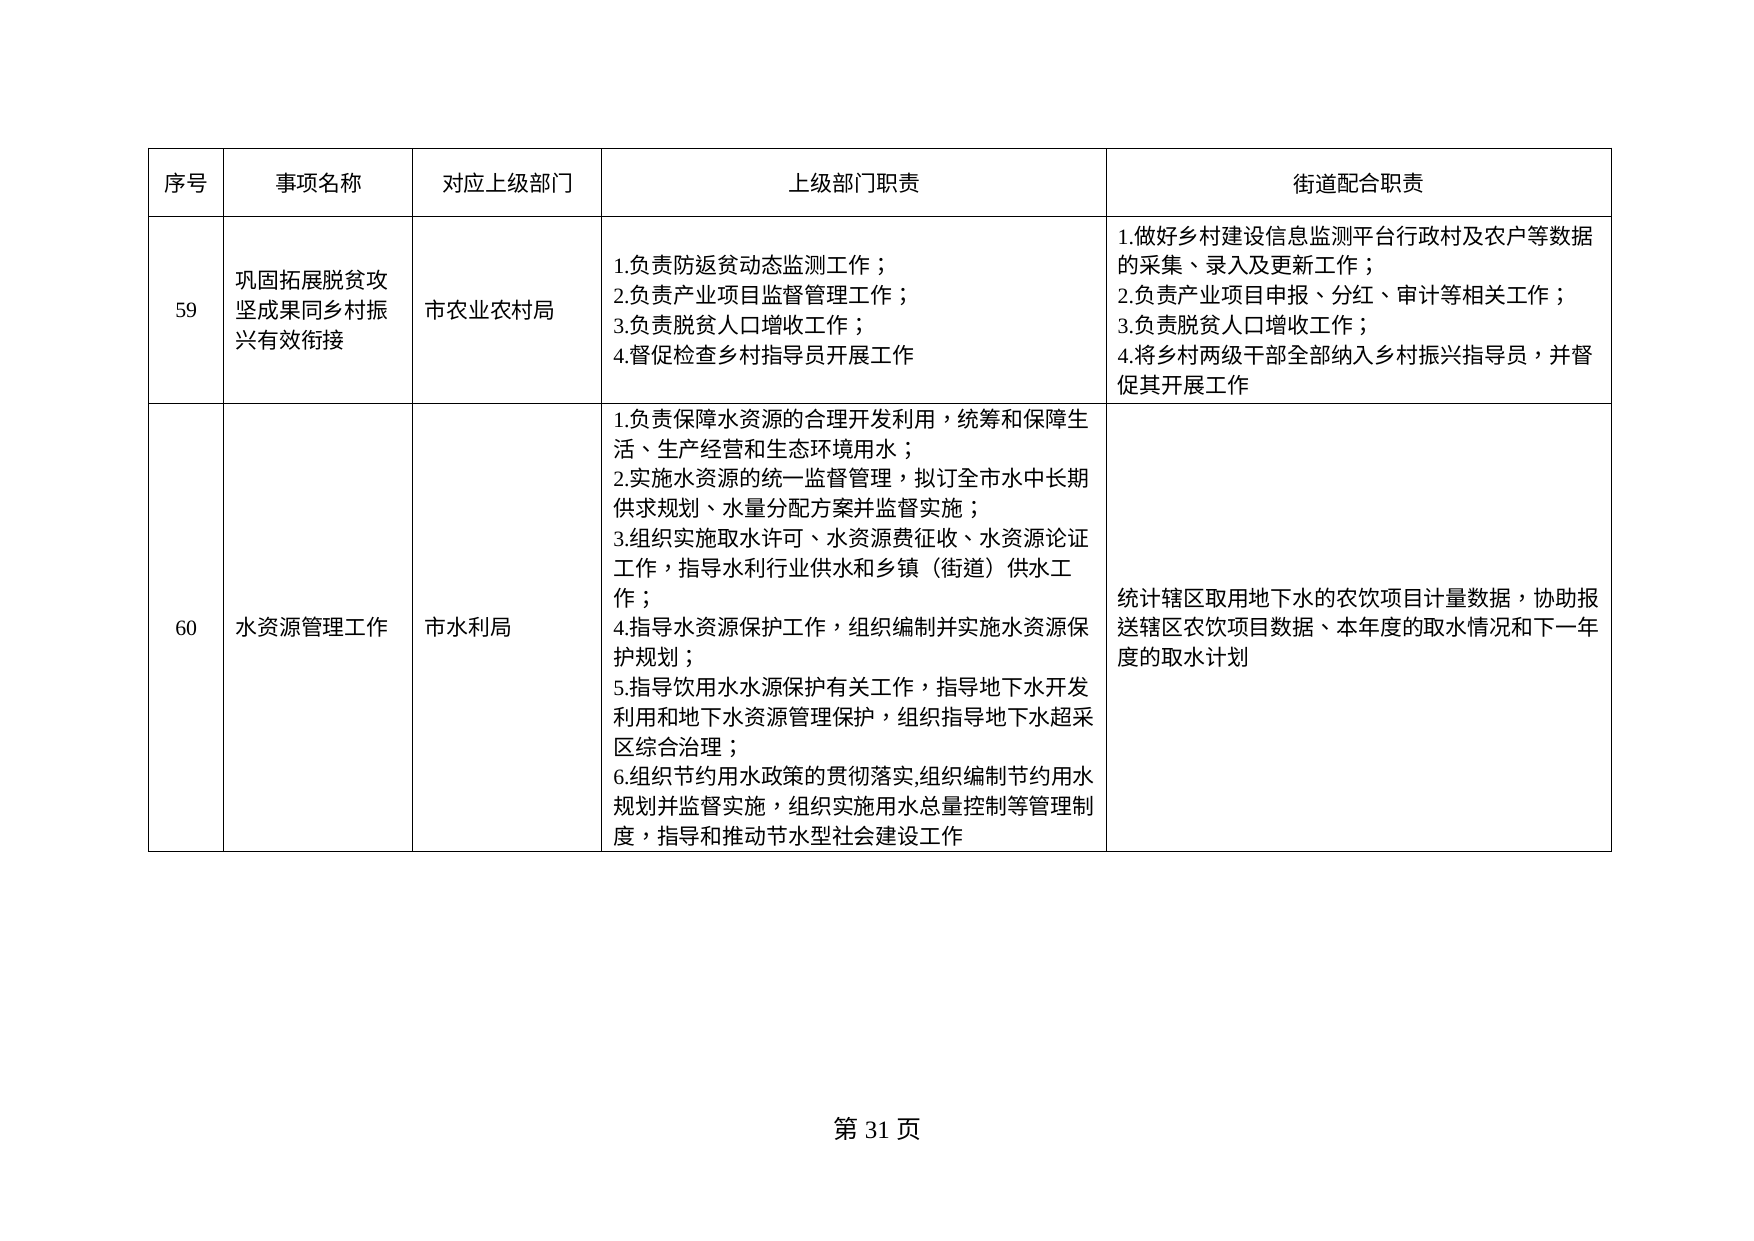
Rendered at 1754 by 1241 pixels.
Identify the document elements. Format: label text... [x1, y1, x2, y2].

table_cell 1.负责保障水资源的合理开发利用，统筹和保障生活、生产经营和生态环境用水； 2.实施水资源的统一监督管理，拟订全市水中长期供求规划、水量分配方案并监督实施； 3.组织实施取水许可、水资源费征收、水资源论证工作，指导水利行业供水和乡镇（街道）供水工作； 4.指导水资源保护工作，组织编制并实施水资源保护规划； 5.指导饮用水水源保护有关工作，指导地下水开发利用和地下水资源管理保护，组织指导地下水超采区综合治理； 6.组织节约用水政策的贯彻落实,组织编制节约用水规划并监督实施，组织实施用水总量控制等管理制度，指导和推动节水型社会建设工作 [602, 404, 1106, 851]
table_cell 1.负责防返贫动态监测工作； 2.负责产业项目监督管理工作； 3.负责脱贫人口增收工作； 4.督促检查乡村指导员开展工作 [602, 217, 1106, 403]
table_cell 水资源管理工作 [224, 404, 412, 851]
table_cell 巩固拓展脱贫攻坚成果同乡村振兴有效衔接 [224, 217, 412, 403]
table_cell 59 [149, 217, 223, 403]
table_header 对应上级部门 [413, 149, 601, 216]
table_header 事项名称 [224, 149, 412, 216]
table_header 街道配合职责 [1107, 149, 1611, 216]
table_cell 1.做好乡村建设信息监测平台行政村及农户等数据的采集、录入及更新工作； 2.负责产业项目申报、分红、审计等相关工作； 3.负责脱贫人口增收工作； 4.将乡村两级干部全部纳入乡村振兴指导员，并督促其开展工作 [1107, 217, 1611, 403]
table_cell 市水利局 [413, 404, 601, 851]
table_cell 60 [149, 404, 223, 851]
table_cell 市农业农村局 [413, 217, 601, 403]
table_header 序号 [149, 149, 223, 216]
table_cell 统计辖区取用地下水的农饮项目计量数据，协助报送辖区农饮项目数据、本年度的取水情况和下一年度的取水计划 [1107, 404, 1611, 851]
table_header 上级部门职责 [602, 149, 1106, 216]
